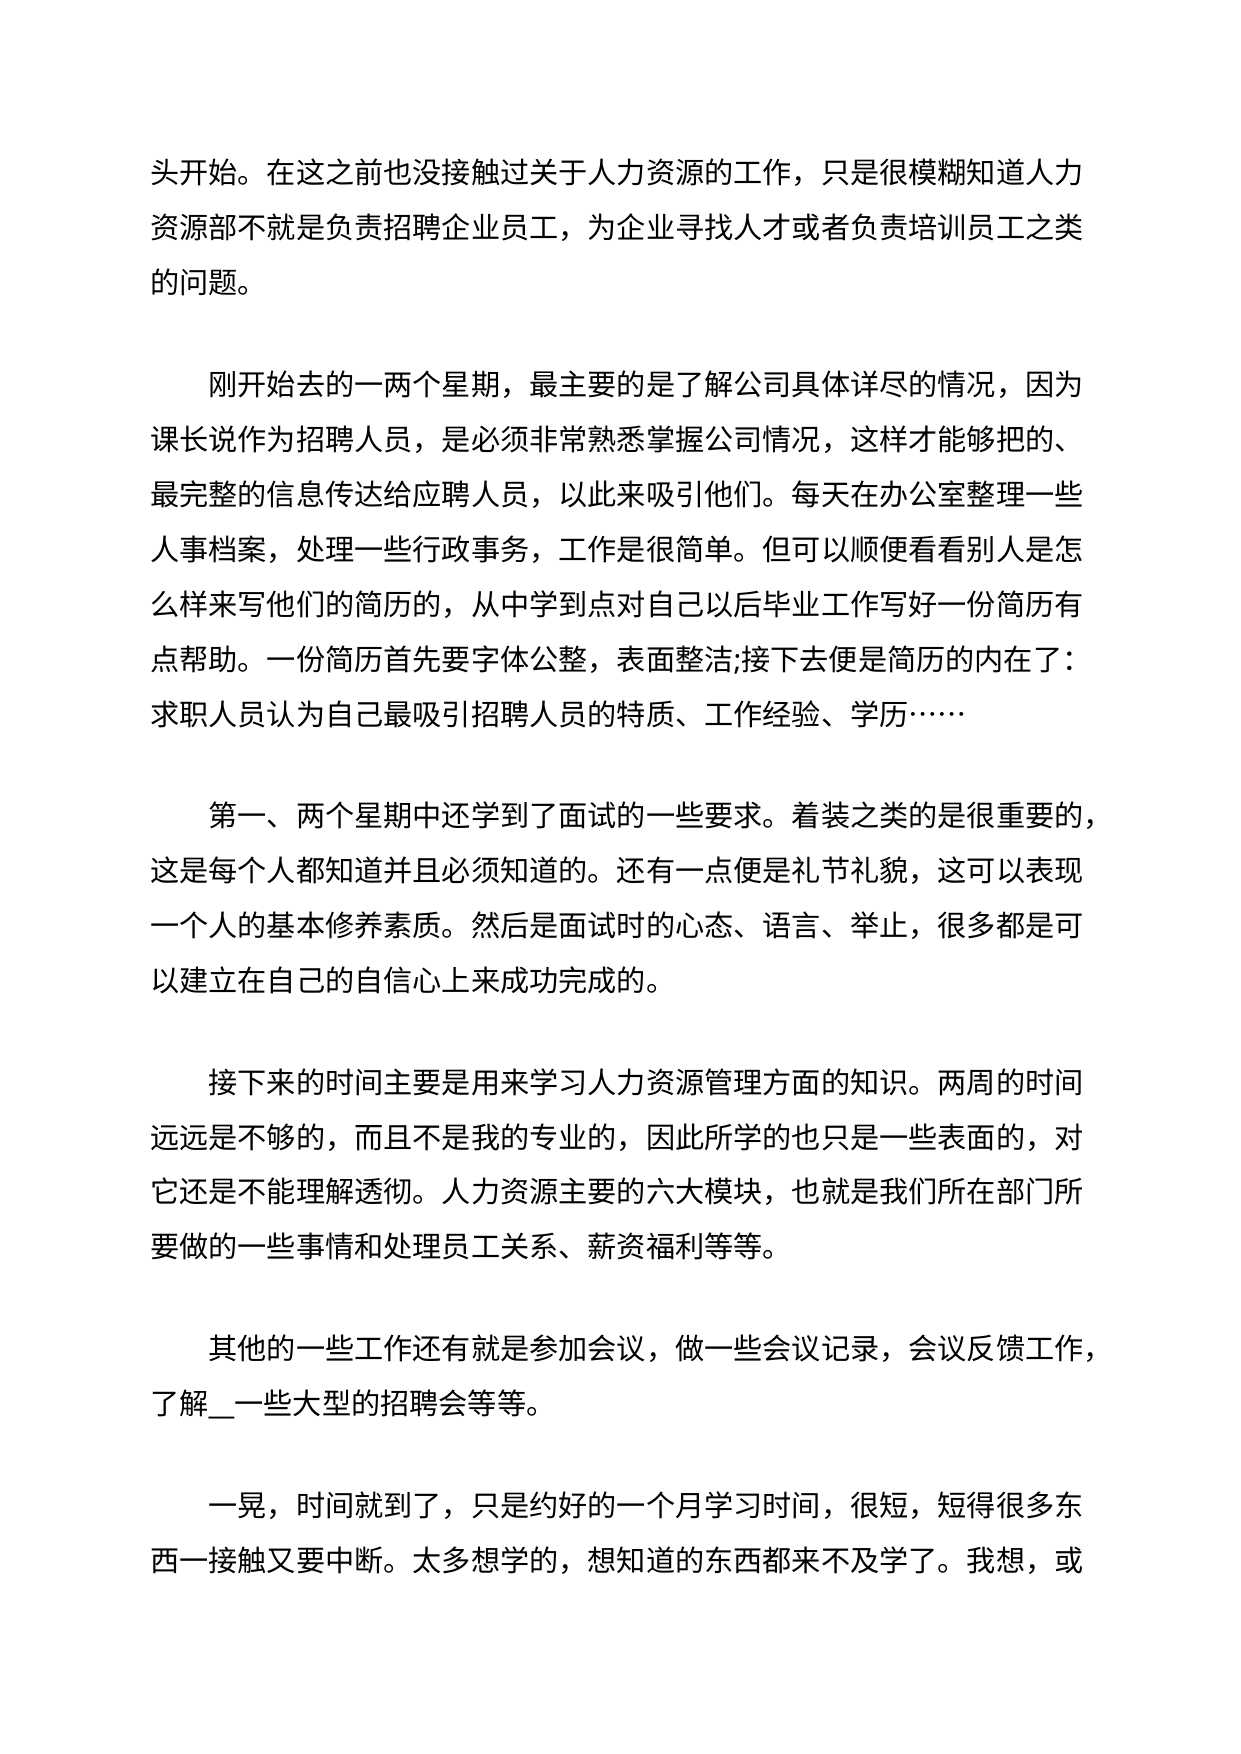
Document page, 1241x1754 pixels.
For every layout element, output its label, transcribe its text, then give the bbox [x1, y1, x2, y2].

text 其他的一些工作还有就是参加会议，做一些会议记录，会议反馈工作，了解__一些大型的招聘会等等。 [150, 1326, 1090, 1423]
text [150, 150, 1090, 302]
text 接下来的时间主要是用来学习人力资源管理方面的知识。两周的时间远远是不够的，而且不是我的专业的，因此所学的也只是一些表面的，对它还是不能理解透彻。人力资源主要的六大模块，也就是我们所在部门所要做的一些事情和处理员工关系、薪资福利等等。 [150, 1059, 1090, 1266]
text 第一、两个星期中还学到了面试的一些要求。着装之类的是很重要的，这是每个人都知道并且必须知道的。还有一点便是礼节礼貌，这可以表现一个人的基本修养素质。然后是面试时的心态、语言、举止，很多都是可以建立在自己的自信心上来成功完成的。 [150, 793, 1090, 1000]
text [150, 1483, 1090, 1580]
text 刚开始去的一两个星期，最主要的是了解公司具体详尽的情况，因为课长说作为招聘人员，是必须非常熟悉掌握公司情况，这样才能够把的、最完整的信息传达给应聘人员，以此来吸引他们。每天在办公室整理一些人事档案，处理一些行政事务，工作是很简单。但可以顺便看看别人是怎么样来写他们的简历的，从中学到点对自己以后毕业工作写好一份简历有点帮助。一份简历首先要字体公整，表面整洁;接下去便是简历的内在了：求职人员认为自己最吸引招聘人员的特质、工作经验、学历…… [150, 362, 1090, 733]
